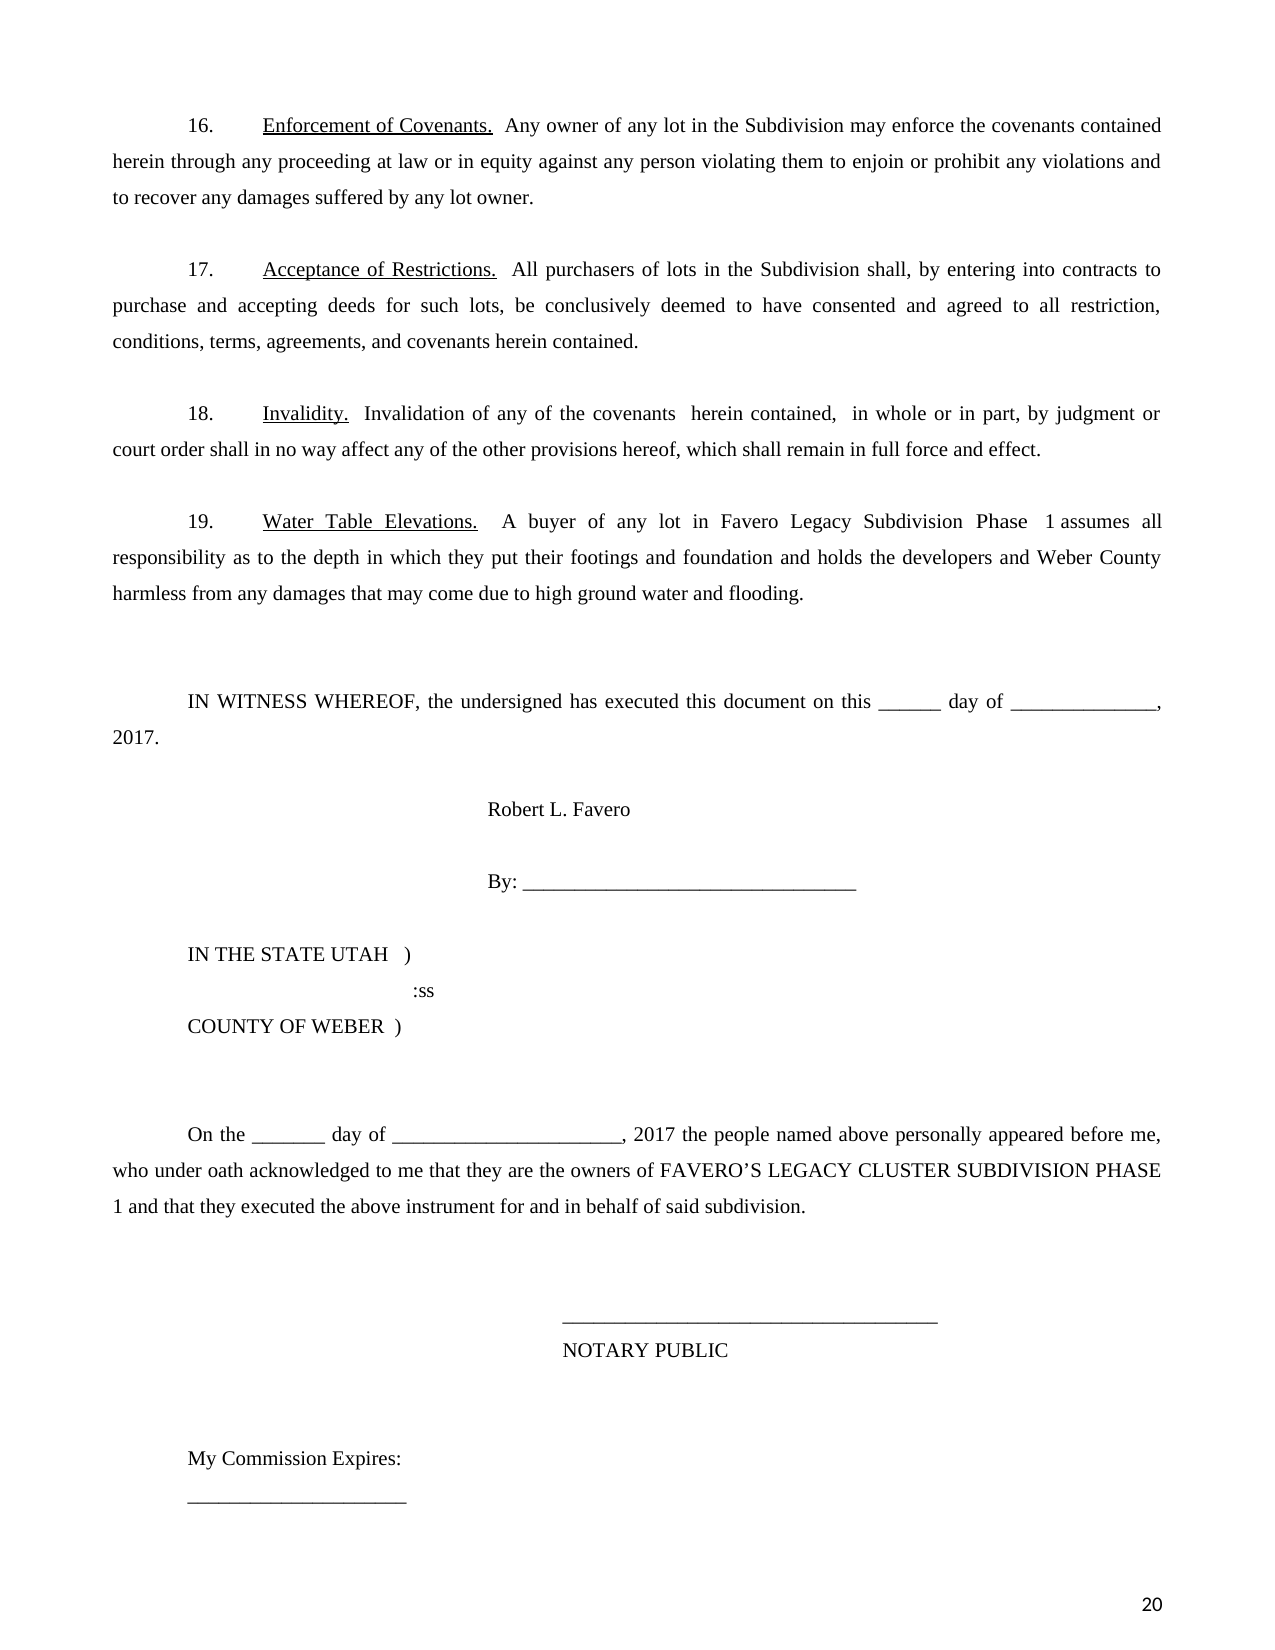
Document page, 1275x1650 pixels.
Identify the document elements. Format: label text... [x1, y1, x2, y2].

text _____________________ [112, 1482, 1162, 1506]
text 19. Water Table Elevations. A buyer of any lot in Favero Legacy Subdivision Phase 1assumes all responsibility as to the depth in which they put their footings and foundation and holds the developers and Weber County harmless from any damages that may come due to high ground water and flooding. [112, 509, 1162, 605]
text 17. Acceptance of Restrictions. All purchasers of lots in the Subdivision shall, by entering into contracts to purchase and accepting deeds for such lots, be conclusively deemed to have consented and agreed to all restriction, conditions, terms, agreements, and covenants herein contained. [112, 257, 1162, 353]
text :ss [112, 977, 1162, 1002]
text COUNTY OF WEBER ) [112, 1013, 1162, 1038]
text My Commission Expires: [112, 1446, 1162, 1470]
text Robert L. Favero [412, 797, 1162, 821]
text 16. Enforcement of Covenants. Any owner of any lot in the Subdivision may enforce the covenants contained herein through any proceeding at law or in equity against any person violating them to enjoin or prohibit any violations and to recover any damages suffered by any lot owner. [112, 112, 1162, 209]
text By: ________________________________ [412, 869, 1162, 893]
text NOTARY PUBLIC [112, 1338, 1162, 1362]
text On the _______ day of ______________________, 2017 the people named above personally appeared before me, who under oath acknowledged to me that they are the owners of FAVERO’S LEGACY CLUSTER SUBDIVISION PHASE 1 and that they executed the above instrument for and in behalf of said subdivision. [112, 1122, 1162, 1218]
text ____________________________________ [112, 1302, 1162, 1326]
text 18. Invalidity. Invalidation of any of the covenants herein contained, in whole or in part, by judgment or court order shall in no way affect any of the other provisions hereof, which shall remain in full force and effect. [112, 401, 1162, 461]
text IN WITNESS WHEREOF, the undersigned has executed this document on this ______ day of ______________, 2017. [112, 689, 1162, 749]
text IN THE STATE UTAH ) [112, 941, 1162, 966]
